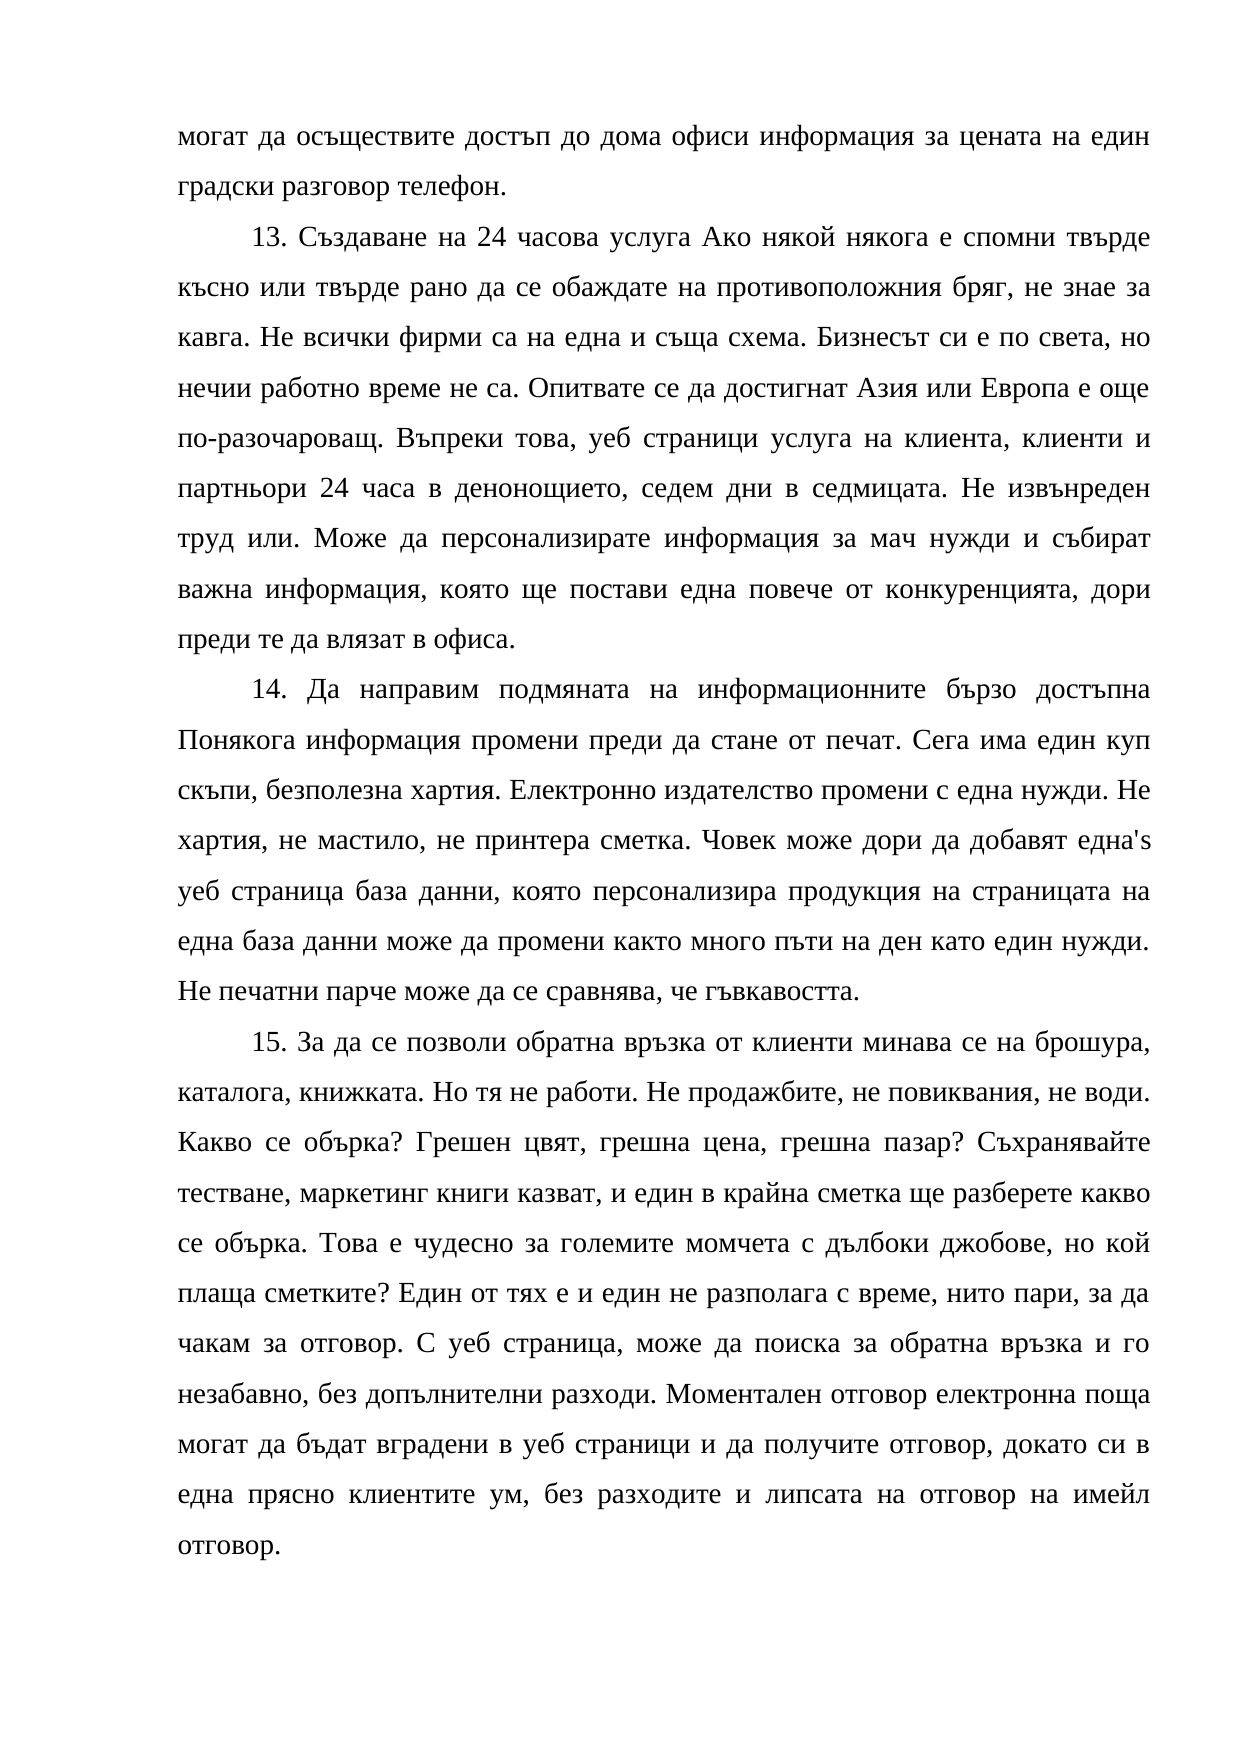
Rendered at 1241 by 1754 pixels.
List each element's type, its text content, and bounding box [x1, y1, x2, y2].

text 13. Създаване на 24 часова услуга Ако някой някога е спомни твърде късно или твърде рано да се обаждате на противоположния бряг, не знае за кавга. Не всички фирми са на една и съща схема. Бизнесът си е по света, но нечии работно време не са. Опитвате се да достигнат Азия или Европа е още по-разочароващ. Въпреки това, уеб страници услуга на клиента, клиенти и партньори 24 часа в денонощието, седем дни в седмицата. Не извънреден труд или. Може да персонализирате информация за мач нужди и събират важна информация, която ще постави една повече от конкуренцията, дори преди те да влязат в офиса. [177, 219, 1152, 655]
text 15. За да се позволи обратна връзка от клиенти минава се на брошура, каталога, книжката. Но тя не работи. Не продажбите, не повиквания, не води. Какво се обърка? Грешен цвят, грешна цена, грешна пазар? Съхранявайте тестване, маркетинг книги казват, и един в крайна сметка ще разберете какво се обърка. Това е чудесно за големите момчета с дълбоки джобове, но кой плаща сметките? Един от тях е и един не разполага с време, нито пари, за да чакам за отговор. С уеб страница, може да поиска за обратна връзка и го незабавно, без допълнителни разходи. Моментален отговор електронна поща могат да бъдат вградени в уеб страници и да получите отговор, докато си в една прясно клиентите ум, без разходите и липсата на отговор на имейл отговор. [177, 1024, 1152, 1560]
text 14. Да направим подмяната на информационните бързо достъпна Понякога информация промени преди да стане от печат. Сега има един куп скъпи, безполезна хартия. Електронно издателство промени с една нужди. Не хартия, не мастило, не принтера сметка. Човек може дори да добавят една's уеб страница база данни, която персонализира продукция на страницата на една база данни може да промени както много пъти на ден като един нужди. Не печатни парче може да се сравнява, че гъвкавостта. [177, 672, 1152, 1007]
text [177, 118, 1152, 202]
